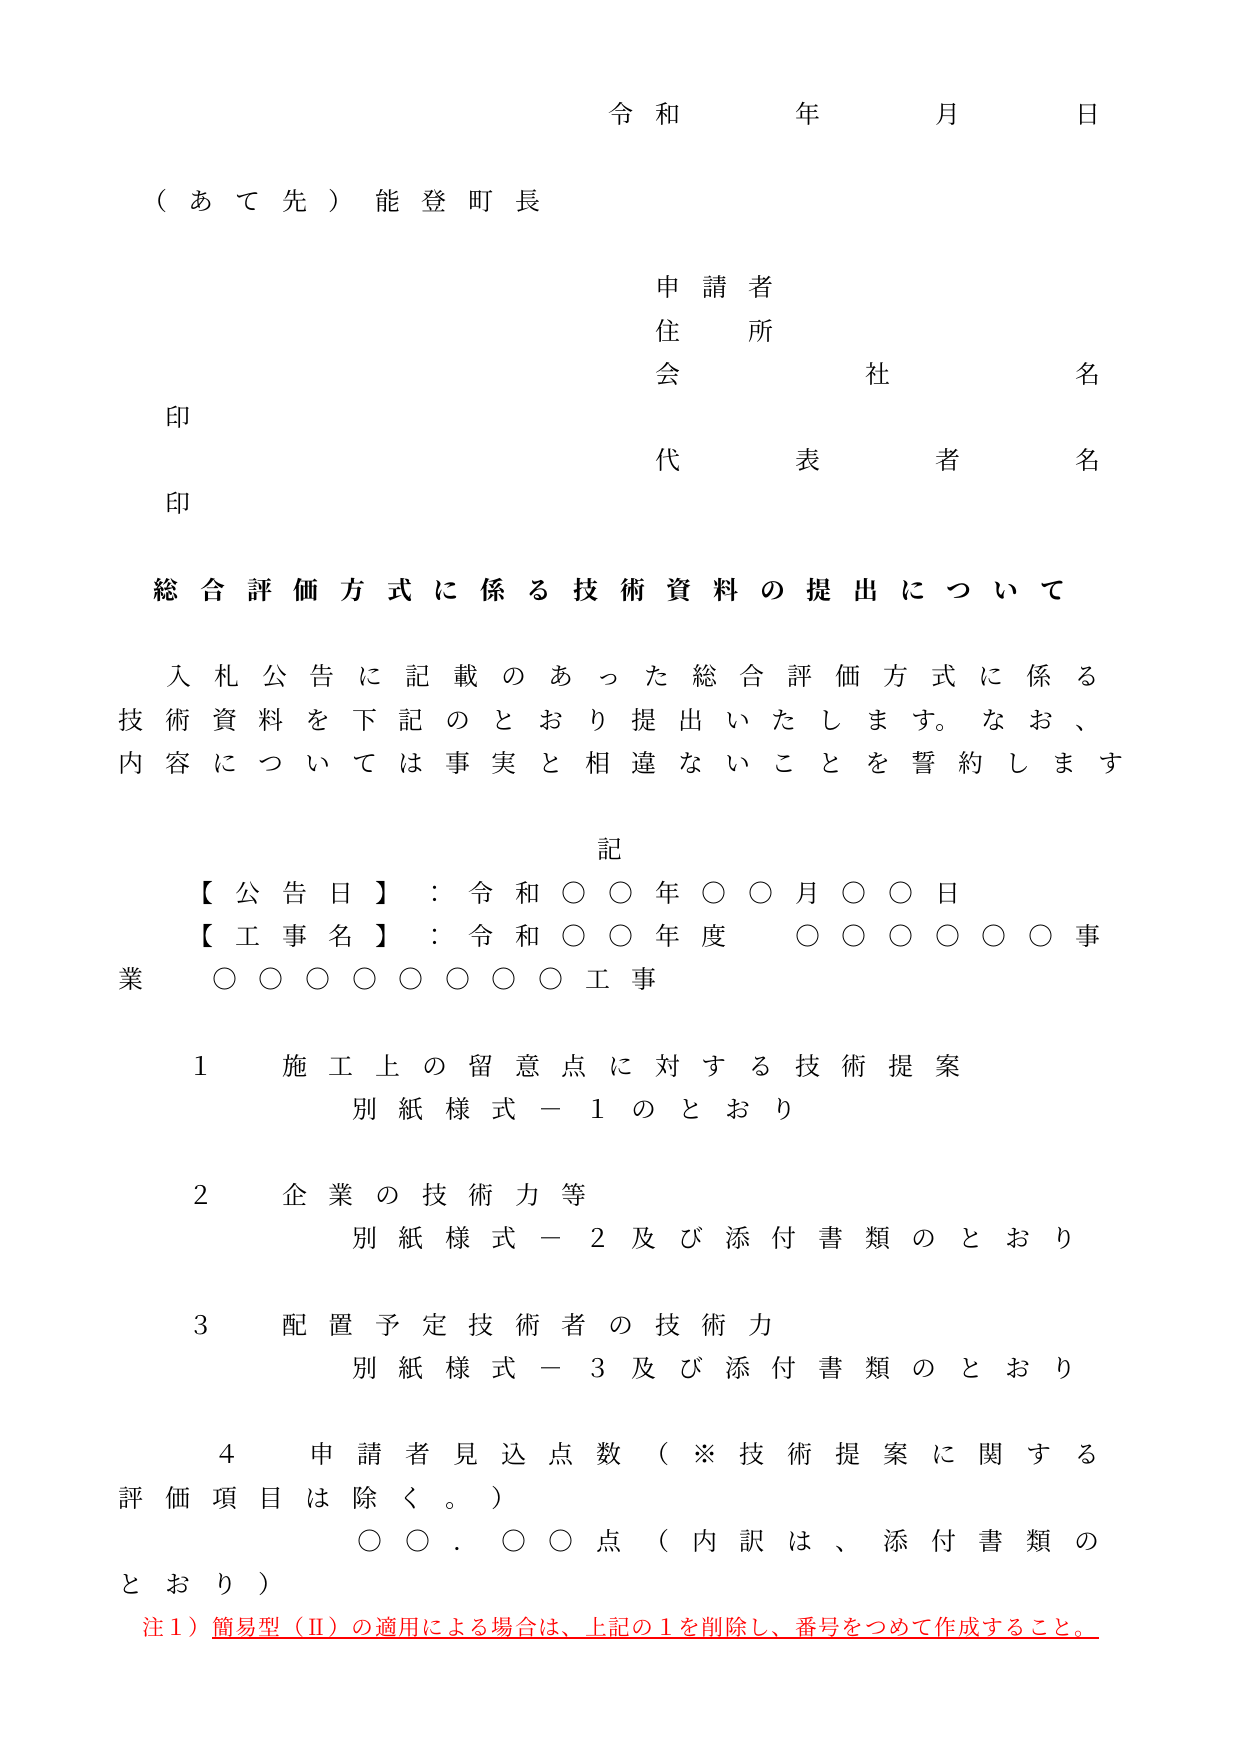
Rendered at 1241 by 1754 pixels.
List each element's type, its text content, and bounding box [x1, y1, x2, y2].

text 住 所 [156, 308, 1122, 351]
text 代表者名 印 [156, 437, 1122, 524]
text 総合評価方式に係る技術資料の提出について [118, 567, 1122, 610]
text ２ 企業の技術力等 [118, 1172, 1122, 1215]
text ○○．○○点（内訳は、添付書類のとおり） [118, 1518, 1122, 1604]
text 別紙様式－１のとおり [118, 1086, 1122, 1129]
text １ 施工上の留意点に対する技術提案 [118, 1042, 1122, 1086]
text 別紙様式－２及び添付書類のとおり [118, 1215, 1122, 1259]
text 会社名 印 [156, 351, 1122, 437]
text 別紙様式－３及び添付書類のとおり [118, 1345, 1122, 1388]
text （あて先）能登町長 [119, 178, 1122, 221]
text 令和 年 月 日 [119, 91, 1122, 135]
subtitle 記 [118, 826, 1122, 869]
text 【工事名】：令和○○年度 ○○○○○○事業 ○○○○○○○○工事 [118, 913, 1122, 999]
text 申請者 [156, 264, 1122, 308]
text 入札公告に記載のあった総合評価方式に係る技術資料を下記のとおり提出いたします。なお、内容については事実と相違ないことを誓約します。 [118, 653, 1122, 783]
text 注１）簡易型（Ⅱ）の適用による場合は、上記の１を削除し、番号をつめて作成すること。 [119, 1604, 1122, 1648]
text ３ 配置予定技術者の技術力 [118, 1302, 1122, 1345]
text 【公告日】：令和○○年○○月○○日 [118, 869, 1122, 913]
text ４ 申請者見込点数（※技術提案に関する評価項目は除く。） [118, 1432, 1122, 1518]
